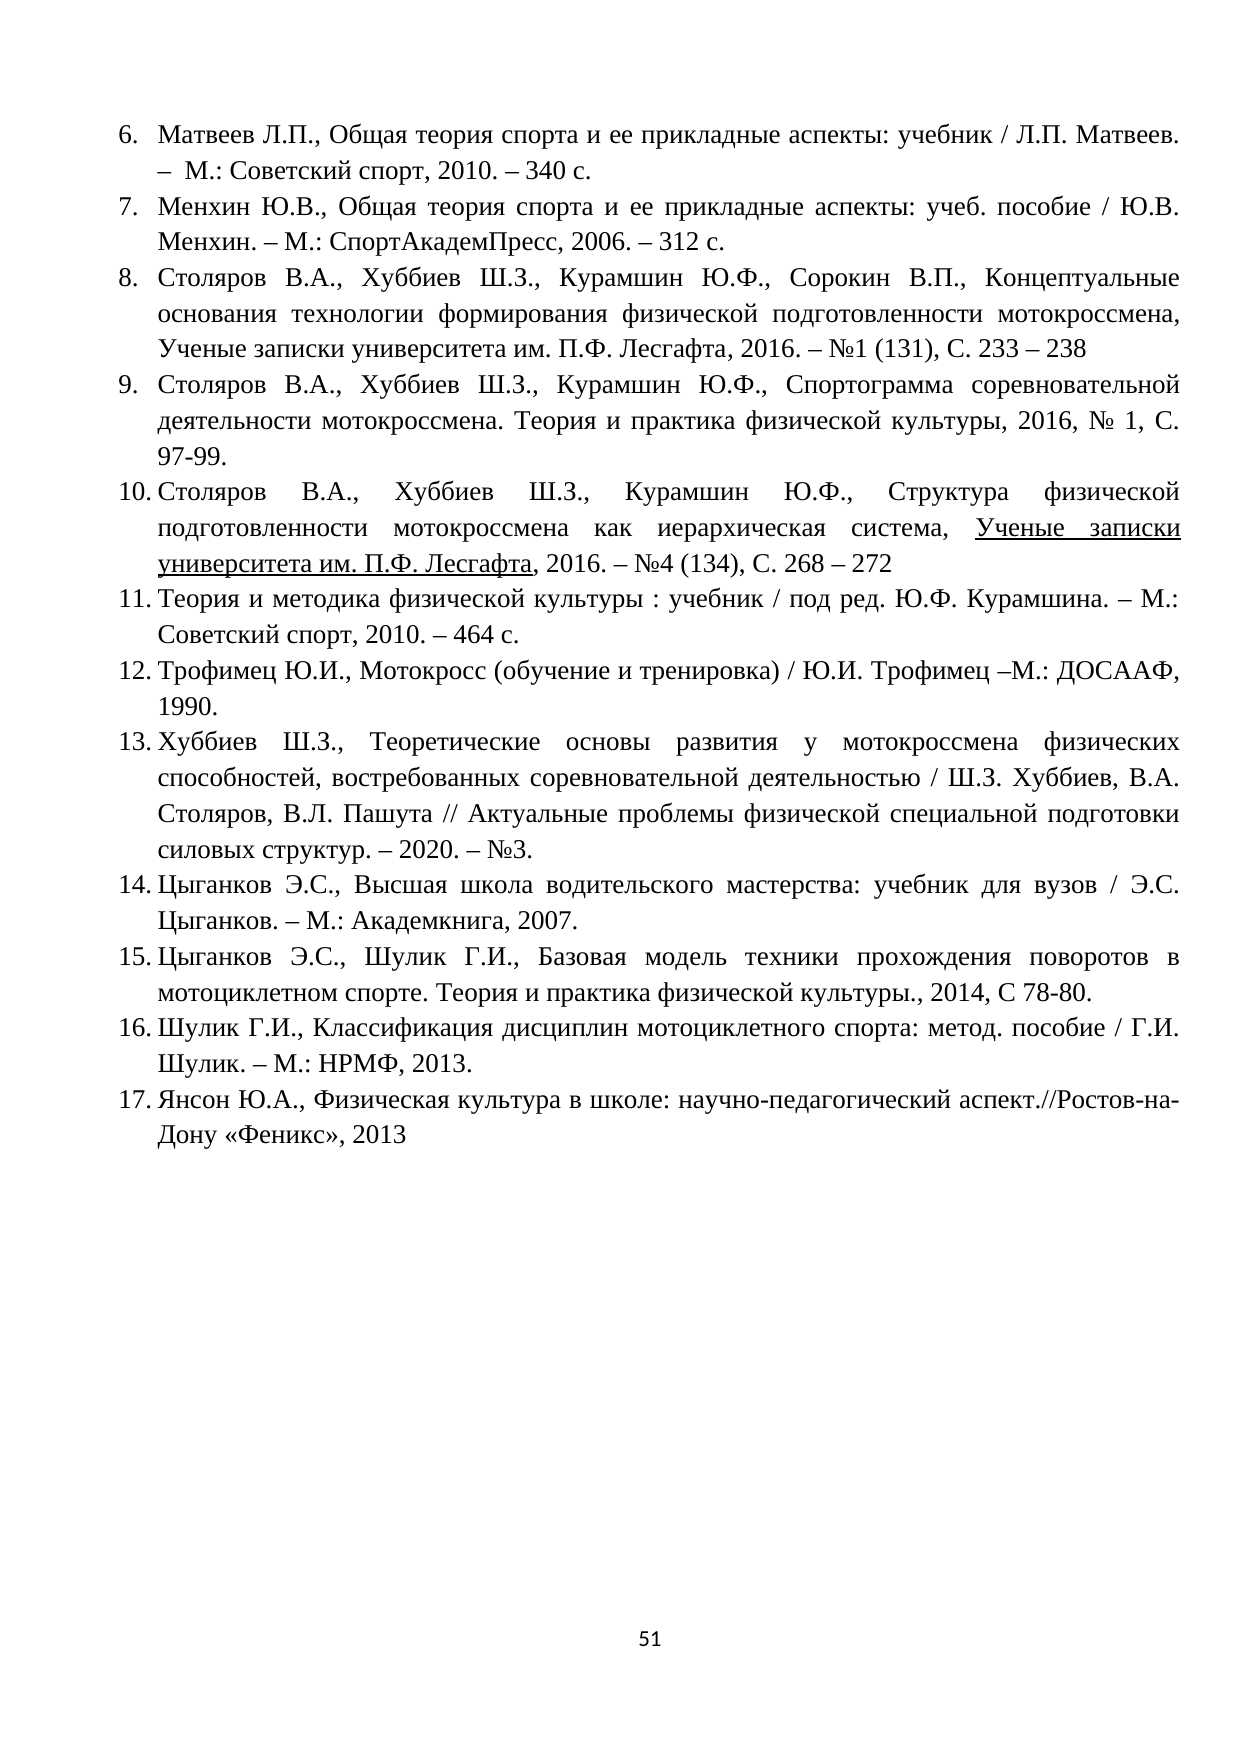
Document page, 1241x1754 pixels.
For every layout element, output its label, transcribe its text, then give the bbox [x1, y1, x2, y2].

list Трофимец Ю.И., Мотокросс (обучение и тренировка) / Ю.И. Трофимец –М.: ДОСААФ, 1990. [118, 654, 1181, 721]
list Цыганков Э.С., Шулик Г.И., Базовая модель техники прохождения поворотов в мотоциклетном спорте. Теория и практика физической культуры., 2014, С 78-80. [118, 940, 1181, 1007]
list Столяров В.А., Хуббиев Ш.З., Курамшин Ю.Ф., Спортограмма соревновательной деятельности мотокроссмена. Теория и практика физической культуры, 2016, № 1, С. 97-99. [118, 368, 1181, 471]
list Хуббиев Ш.З., Теоретические основы развития у мотокроссмена физических способностей, востребованных соревновательной деятельностью / Ш.З. Хуббиев, В.А. Столяров, В.Л. Пашута // Актуальные проблемы физической специальной подготовки силовых структур. – 2020. – №3. [118, 726, 1181, 864]
list Янсон Ю.А., Физическая культура в школе: научно-педагогический аспект.//Ростов-на-Дону «Феникс», 2013 [118, 1083, 1181, 1150]
list Цыганков Э.С., Высшая школа водительского мастерства: учебник для вузов / Э.С. Цыганков. – М.: Академкнига, 2007. [118, 868, 1181, 935]
list Теория и методика физической культуры : учебник / под ред. Ю.Ф. Курамшина. – М.: Советский спорт, 2010. – 464 с. [118, 583, 1181, 649]
list Столяров В.А., Хуббиев Ш.З., Курамшин Ю.Ф., Структура физической подготовленности мотокроссмена как иерархическая система, Ученые записки университета им. П.Ф. Лесгафта, 2016. – №4 (134), С. 268 – 272 [118, 475, 1181, 578]
list Шулик Г.И., Классификация дисциплин мотоциклетного спорта: метод. пособие / Г.И. Шулик. – М.: НРМФ, 2013. [118, 1011, 1181, 1078]
list Столяров В.А., Хуббиев Ш.З., Курамшин Ю.Ф., Сорокин В.П., Концептуальные основания технологии формирования физической подготовленности мотокроссмена, Ученые записки университета им. П.Ф. Лесгафта, 2016. – №1 (131), С. 233 – 238 [118, 261, 1181, 364]
list Матвеев Л.П., Общая теория спорта и ее прикладные аспекты: учебник / Л.П. Матвеев. – М.: Советский спорт, 2010. – 340 с. [118, 118, 1181, 185]
list Менхин Ю.В., Общая теория спорта и ее прикладные аспекты: учеб. пособие / Ю.В. Менхин. – М.: СпортАкадемПресс, 2006. – 312 с. [118, 189, 1181, 256]
